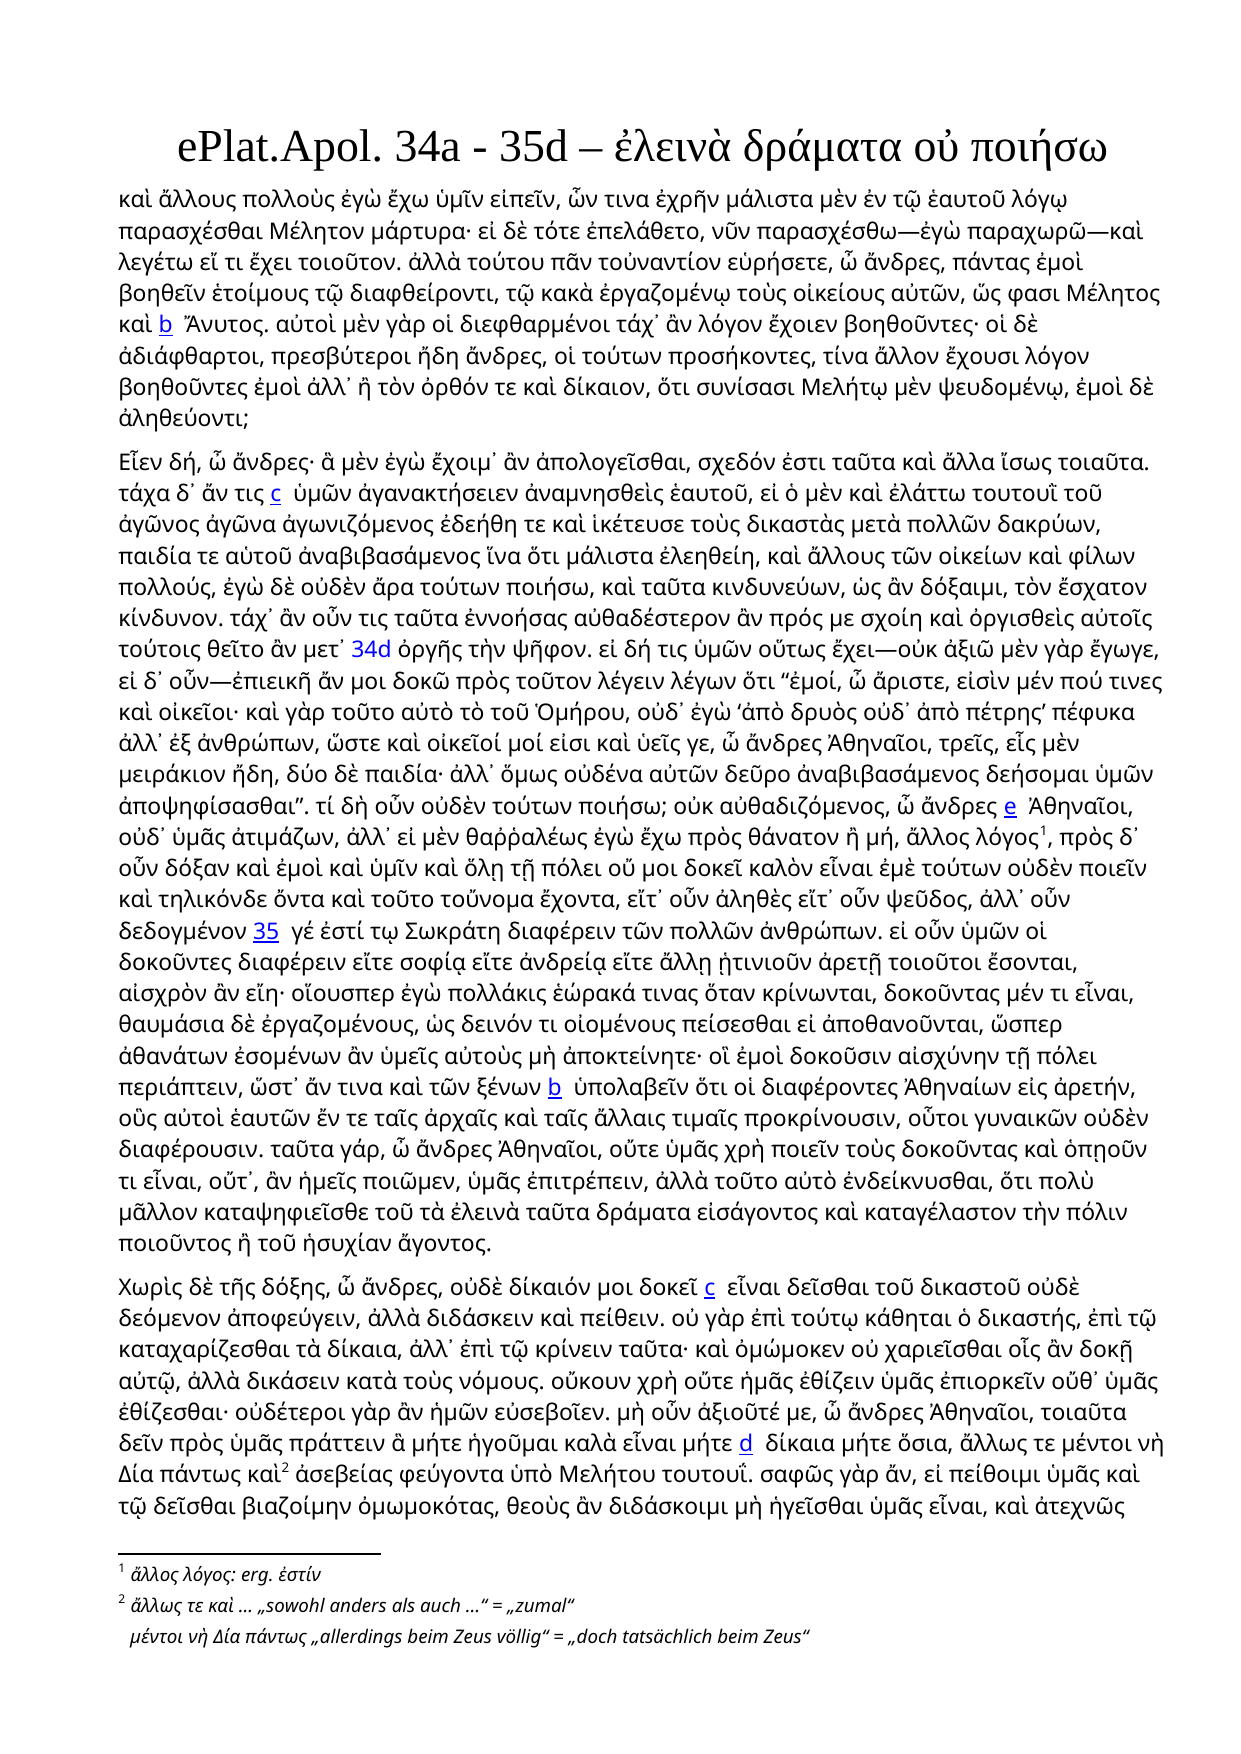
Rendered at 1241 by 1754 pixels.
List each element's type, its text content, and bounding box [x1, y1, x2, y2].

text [118, 1271, 1167, 1521]
text ePlat.Apol. 34a - 35d – ἐλεινὰ δράματα οὐ ποιήσω [118, 118, 1167, 171]
text καὶ ἄλλους πολλοὺς ἐγὼ ἔχω ὑμῖν εἰπεῖν, ὧν τινα ἐχρῆν μάλιστα μὲν ἐν τῷ ἑαυτοῦ λόγῳ παρασχέσθαι Μέλητον μάρτυρα· εἰ δὲ τότε ἐπελάθετο, νῦν παρασχέσθω—ἐγὼ παραχωρῶ—καὶ λεγέτω εἴ τι ἔχει τοιοῦτον. ἀλλὰ τούτου πᾶν τοὐναντίον εὑρήσετε, ὦ ἄνδρες, πάντας ἐμοὶ βοηθεῖν ἑτοίμους τῷ διαφθείροντι, τῷ κακὰ ἐργαζομένῳ τοὺς οἰκείους αὐτῶν, ὥς φασι Μέλητος καὶ b Ἄνυτος. αὐτοὶ μὲν γὰρ οἱ διεφθαρμένοι τάχ᾽ ἂν λόγον ἔχοιεν βοηθοῦντες· οἱ δὲ ἀδιάφθαρτοι, πρεσβύτεροι ἤδη ἄνδρες, οἱ τούτων προσήκοντες, τίνα ἄλλον ἔχουσι λόγον βοηθοῦντες ἐμοὶ ἀλλ᾽ ἢ τὸν ὀρθόν τε καὶ δίκαιον, ὅτι συνίσασι Μελήτῳ μὲν ψευδομένῳ, ἐμοὶ δὲ ἀληθεύοντι; [118, 183, 1167, 433]
text Εἶεν δή, ὦ ἄνδρες· ἃ μὲν ἐγὼ ἔχοιμ᾽ ἂν ἀπολογεῖσθαι, σχεδόν ἐστι ταῦτα καὶ ἄλλα ἴσως τοιαῦτα. τάχα δ᾽ ἄν τις c ὑμῶν ἀγανακτήσειεν ἀναμνησθεὶς ἑαυτοῦ, εἰ ὁ μὲν καὶ ἐλάττω τουτουῒ τοῦ ἀγῶνος ἀγῶνα ἀγωνιζόμενος ἐδεήθη τε καὶ ἱκέτευσε τοὺς δικαστὰς μετὰ πολλῶν δακρύων, παιδία τε αὑτοῦ ἀναβιβασάμενος ἵνα ὅτι μάλιστα ἐλεηθείη, καὶ ἄλλους τῶν οἰκείων καὶ φίλων πολλούς, ἐγὼ δὲ οὐδὲν ἄρα τούτων ποιήσω, καὶ ταῦτα κινδυνεύων, ὡς ἂν δόξαιμι, τὸν ἔσχατον κίνδυνον. τάχ᾽ ἂν οὖν τις ταῦτα ἐννοήσας αὐθαδέστερον ἂν πρός με σχοίη καὶ ὀργισθεὶς αὐτοῖς τούτοις θεῖτο ἂν μετ᾽ 34d ὀργῆς τὴν ψῆφον. εἰ δή τις ὑμῶν οὕτως ἔχει—οὐκ ἀξιῶ μὲν γὰρ ἔγωγε, εἰ δ᾽ οὖν—ἐπιεικῆ ἄν μοι δοκῶ πρὸς τοῦτον λέγειν λέγων ὅτι “ἐμοί, ὦ ἄριστε, εἰσὶν μέν πού τινες καὶ οἰκεῖοι· καὶ γὰρ τοῦτο αὐτὸ τὸ τοῦ Ὁμήρου, οὐδ᾽ ἐγὼ ‘ἀπὸ δρυὸς οὐδ᾽ ἀπὸ πέτρης’ πέφυκα ἀλλ᾽ ἐξ ἀνθρώπων, ὥστε καὶ οἰκεῖοί μοί εἰσι καὶ ὑεῖς γε, ὦ ἄνδρες Ἀθηναῖοι, τρεῖς, εἷς μὲν μειράκιον ἤδη, δύο δὲ παιδία· ἀλλ᾽ ὅμως οὐδένα αὐτῶν δεῦρο ἀναβιβασάμενος δεήσομαι ὑμῶν ἀποψηφίσασθαι”. τί δὴ οὖν οὐδὲν τούτων ποιήσω; οὐκ αὐθαδιζόμενος, ὦ ἄνδρες e Ἀθηναῖοι, οὐδ᾽ ὑμᾶς ἀτιμάζων, ἀλλ᾽ εἰ μὲν θαῤῥαλέως ἐγὼ ἔχω πρὸς θάνατον ἢ μή, ἄλλος λόγος, πρὸς δ᾽ οὖν δόξαν καὶ ἐμοὶ καὶ ὑμῖν καὶ ὅλῃ τῇ πόλει οὔ μοι δοκεῖ καλὸν εἶναι ἐμὲ τούτων οὐδὲν ποιεῖν καὶ τηλικόνδε ὄντα καὶ τοῦτο τοὔνομα ἔχοντα, εἴτ᾽ οὖν ἀληθὲς εἴτ᾽ οὖν ψεῦδος, ἀλλ᾽ οὖν δεδογμένον 35 γέ ἐστί τῳ Σωκράτη διαφέρειν τῶν πολλῶν ἀνθρώπων. εἰ οὖν ὑμῶν οἱ δοκοῦντες διαφέρειν εἴτε σοφίᾳ εἴτε ἀνδρείᾳ εἴτε ἄλλῃ ᾑτινιοῦν ἀρετῇ τοιοῦτοι ἔσονται, αἰσχρὸν ἂν εἴη· οἵουσπερ ἐγὼ πολλάκις ἑώρακά τινας ὅταν κρίνωνται, δοκοῦντας μέν τι εἶναι, θαυμάσια δὲ ἐργαζομένους, ὡς δεινόν τι οἰομένους πείσεσθαι εἰ ἀποθανοῦνται, ὥσπερ ἀθανάτων ἐσομένων ἂν ὑμεῖς αὐτοὺς μὴ ἀποκτείνητε· οἳ ἐμοὶ δοκοῦσιν αἰσχύνην τῇ πόλει περιάπτειν, ὥστ᾽ ἄν τινα καὶ τῶν ξένων b ὑπολαβεῖν ὅτι οἱ διαφέροντες Ἀθηναίων εἰς ἀρετήν, οὓς αὐτοὶ ἑαυτῶν ἔν τε ταῖς ἀρχαῖς καὶ ταῖς ἄλλαις τιμαῖς προκρίνουσιν, οὗτοι γυναικῶν οὐδὲν διαφέρουσιν. ταῦτα γάρ, ὦ ἄνδρες Ἀθηναῖοι, οὔτε ὑμᾶς χρὴ ποιεῖν τοὺς δοκοῦντας καὶ ὁπῃοῦν τι εἶναι, οὔτ᾽, ἂν ἡμεῖς ποιῶμεν, ὑμᾶς ἐπιτρέπειν, ἀλλὰ τοῦτο αὐτὸ ἐνδείκνυσθαι, ὅτι πολὺ μᾶλλον καταψηφιεῖσθε τοῦ τὰ ἐλεινὰ ταῦτα δράματα εἰσάγοντος καὶ καταγέλαστον τὴν πόλιν ποιοῦντος ἢ τοῦ ἡσυχίαν ἄγοντος. [118, 446, 1167, 1258]
